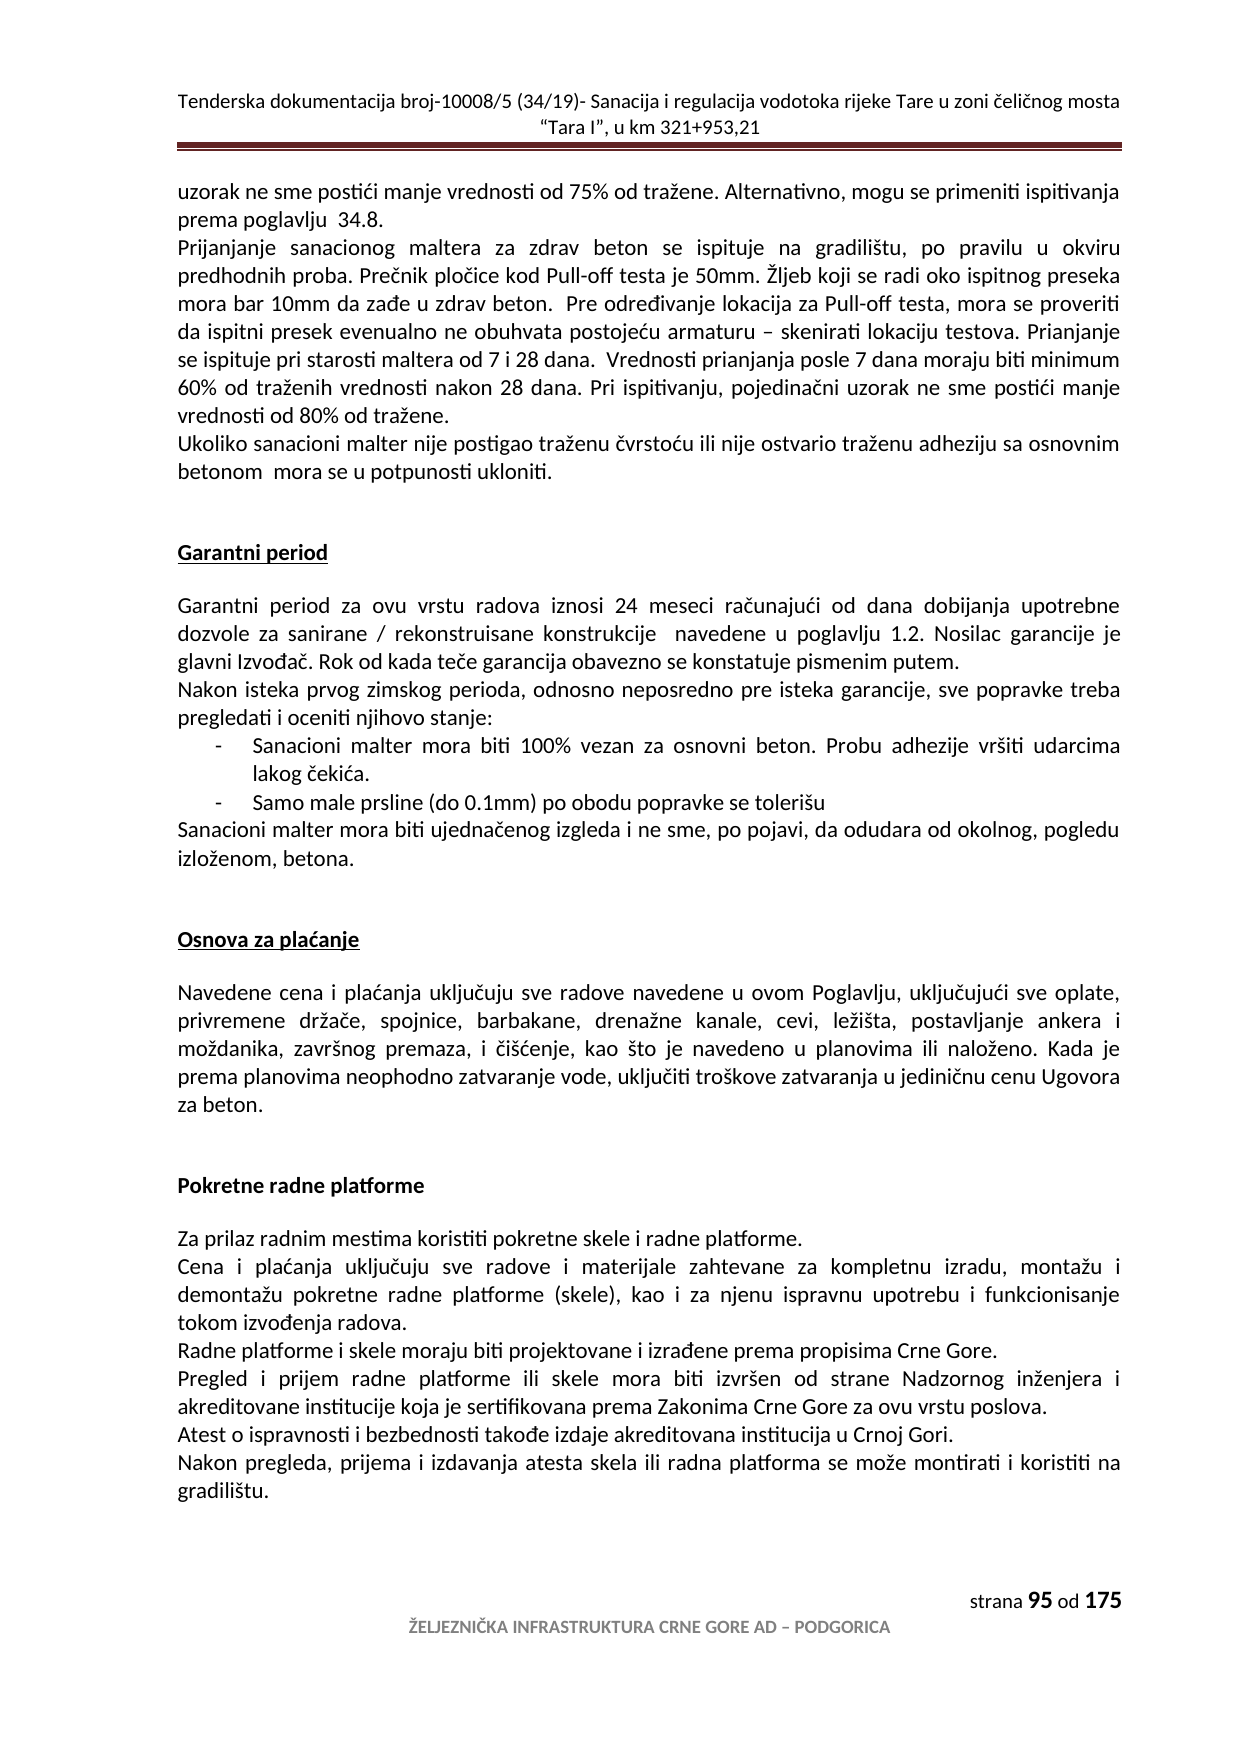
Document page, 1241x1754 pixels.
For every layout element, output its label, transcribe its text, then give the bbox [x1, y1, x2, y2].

text Cena i plaćanja uključuju sve radove i materijale zahtevane za kompletnu izradu, montažu i demontažu pokretne radne platforme (skele), kao i za njenu ispravnu upotrebu i funkcionisanje tokom izvođenja radova. [177, 1252, 1122, 1336]
text Radne platforme i skele moraju biti projektovane i izrađene prema propisima Crne Gore. [177, 1336, 1122, 1364]
text Navedene cena i plaćanja uključuju sve radove navedene u ovom Poglavlju, uključujući sve oplate, privremene držače, spojnice, barbakane, drenažne kanale, cevi, ležišta, postavljanje ankera i moždanika, završnog premaza, i čišćenje, kao što je navedeno u planovima ili naloženo. Kada je prema planovima neophodno zatvaranje vode, uključiti troškove zatvaranja u jediničnu cenu Ugovora za beton. [177, 978, 1122, 1118]
text Pregled i prijem radne platforme ili skele mora biti izvršen od strane Nadzornog inženjera i akreditovane institucije koja je sertifikovana prema Zakonima Crne Gore za ovu vrstu poslova. [177, 1364, 1122, 1420]
text Nakon pregleda, prijema i izdavanja atesta skela ili radna platforma se može montirati i koristiti na gradilištu. [177, 1448, 1122, 1504]
list Garantni period [177, 538, 1122, 566]
text Ukoliko sanacioni malter nije postigao traženu čvrstoću ili nije ostvario traženu adheziju sa osnovnim betonom mora se u potpunosti ukloniti. [177, 429, 1122, 485]
text Za prilaz radnim mestima koristiti pokretne skele i radne platforme. [177, 1224, 1122, 1252]
list Pokretne radne platforme [177, 1171, 1122, 1199]
list Osnova za plaćanje [177, 925, 1122, 953]
list Samo male prsline (do 0.1mm) po obodu popravke se tolerišu [215, 788, 1122, 816]
text Garantni period za ovu vrstu radova iznosi 24 meseci računajući od dana dobijanja upotrebne dozvole za sanirane / rekonstruisane konstrukcije navedene u poglavlju 1.2. Nosilac garancije je glavni Izvođač. Rok od kada teče garancija obavezno se konstatuje pismenim putem. [177, 591, 1122, 676]
text Nakon isteka prvog zimskog perioda, odnosno neposredno pre isteka garancije, sve popravke treba pregledati i oceniti njihovo stanje: [177, 676, 1122, 732]
list Sanacioni malter mora biti 100% vezan za osnovni beton. Probu adhezije vršiti udarcima lakog čekića. [215, 732, 1122, 788]
text Prijanjanje sanacionog maltera za zdrav beton se ispituje na gradilištu, po pravilu u okviru predhodnih proba. Prečnik pločice kod Pull-off testa je 50mm. Žljeb koji se radi oko ispitnog preseka mora bar 10mm da zađe u zdrav beton. Pre određivanje lokacija za Pull-off testa, mora se proveriti da ispitni presek evenualno ne obuhvata postojeću armaturu – skenirati lokaciju testova. Prianjanje se ispituje pri starosti maltera od 7 i 28 dana. Vrednosti prianjanja posle 7 dana moraju biti minimum 60% od traženih vrednosti nakon 28 dana. Pri ispitivanju, pojedinačni uzorak ne sme postići manje vrednosti od 80% od tražene. [177, 233, 1122, 429]
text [177, 177, 1122, 233]
text Sanacioni malter mora biti ujednačenog izgleda i ne sme, po pojavi, da odudara od okolnog, pogledu izloženom, betona. [177, 816, 1122, 872]
text Atest o ispravnosti i bezbednosti takođe izdaje akreditovana institucija u Crnoj Gori. [177, 1420, 1122, 1448]
